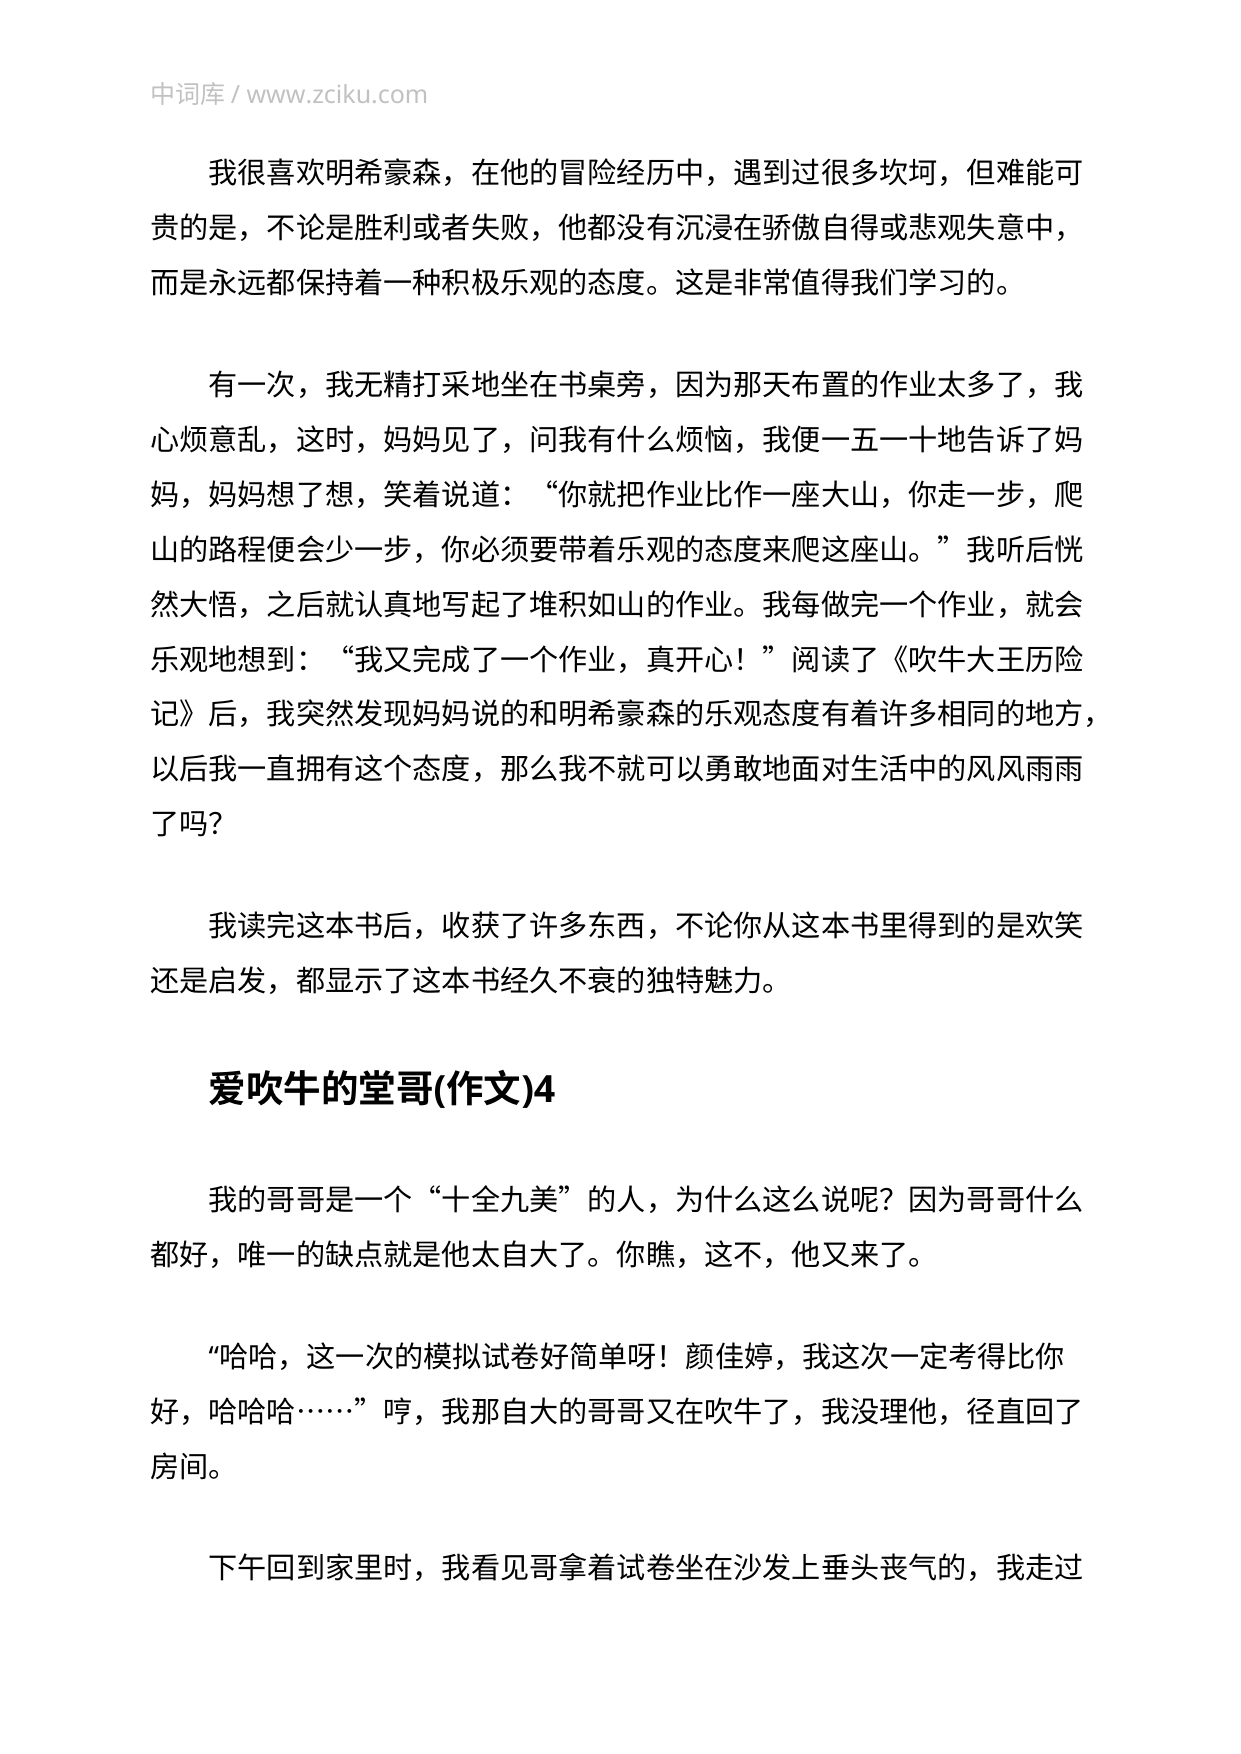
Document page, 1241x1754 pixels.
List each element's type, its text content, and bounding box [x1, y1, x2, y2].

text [150, 1545, 1090, 1587]
text 爱吹牛的堂哥(作文)4 [150, 1059, 1090, 1114]
text “哈哈，这一次的模拟试卷好简单呀！颜佳婷，我这次一定考得比你好，哈哈哈……”哼，我那自大的哥哥又在吹牛了，我没理他，径直回了房间。 [150, 1333, 1090, 1486]
text 我的哥哥是一个“十全九美”的人，为什么这么说呢？因为哥哥什么都好，唯一的缺点就是他太自大了。你瞧，这不，他又来了。 [150, 1177, 1090, 1274]
text 我读完这本书后，收获了许多东西，不论你从这本书里得到的是欢笑还是启发，都显示了这本书经久不衰的独特魅力。 [150, 902, 1090, 1000]
text 有一次，我无精打采地坐在书桌旁，因为那天布置的作业太多了，我心烦意乱，这时，妈妈见了，问我有什么烦恼，我便一五一十地告诉了妈妈，妈妈想了想，笑着说道：“你就把作业比作一座大山，你走一步，爬山的路程便会少一步，你必须要带着乐观的态度来爬这座山。”我听后恍然大悟，之后就认真地写起了堆积如山的作业。我每做完一个作业，就会乐观地想到：“我又完成了一个作业，真开心！”阅读了《吹牛大王历险记》后，我突然发现妈妈说的和明希豪森的乐观态度有着许多相同的地方，以后我一直拥有这个态度，那么我不就可以勇敢地面对生活中的风风雨雨了吗？ [150, 362, 1090, 843]
text 我很喜欢明希豪森，在他的冒险经历中，遇到过很多坎坷，但难能可贵的是，不论是胜利或者失败，他都没有沉浸在骄傲自得或悲观失意中，而是永远都保持着一种积极乐观的态度。这是非常值得我们学习的。 [150, 150, 1090, 302]
